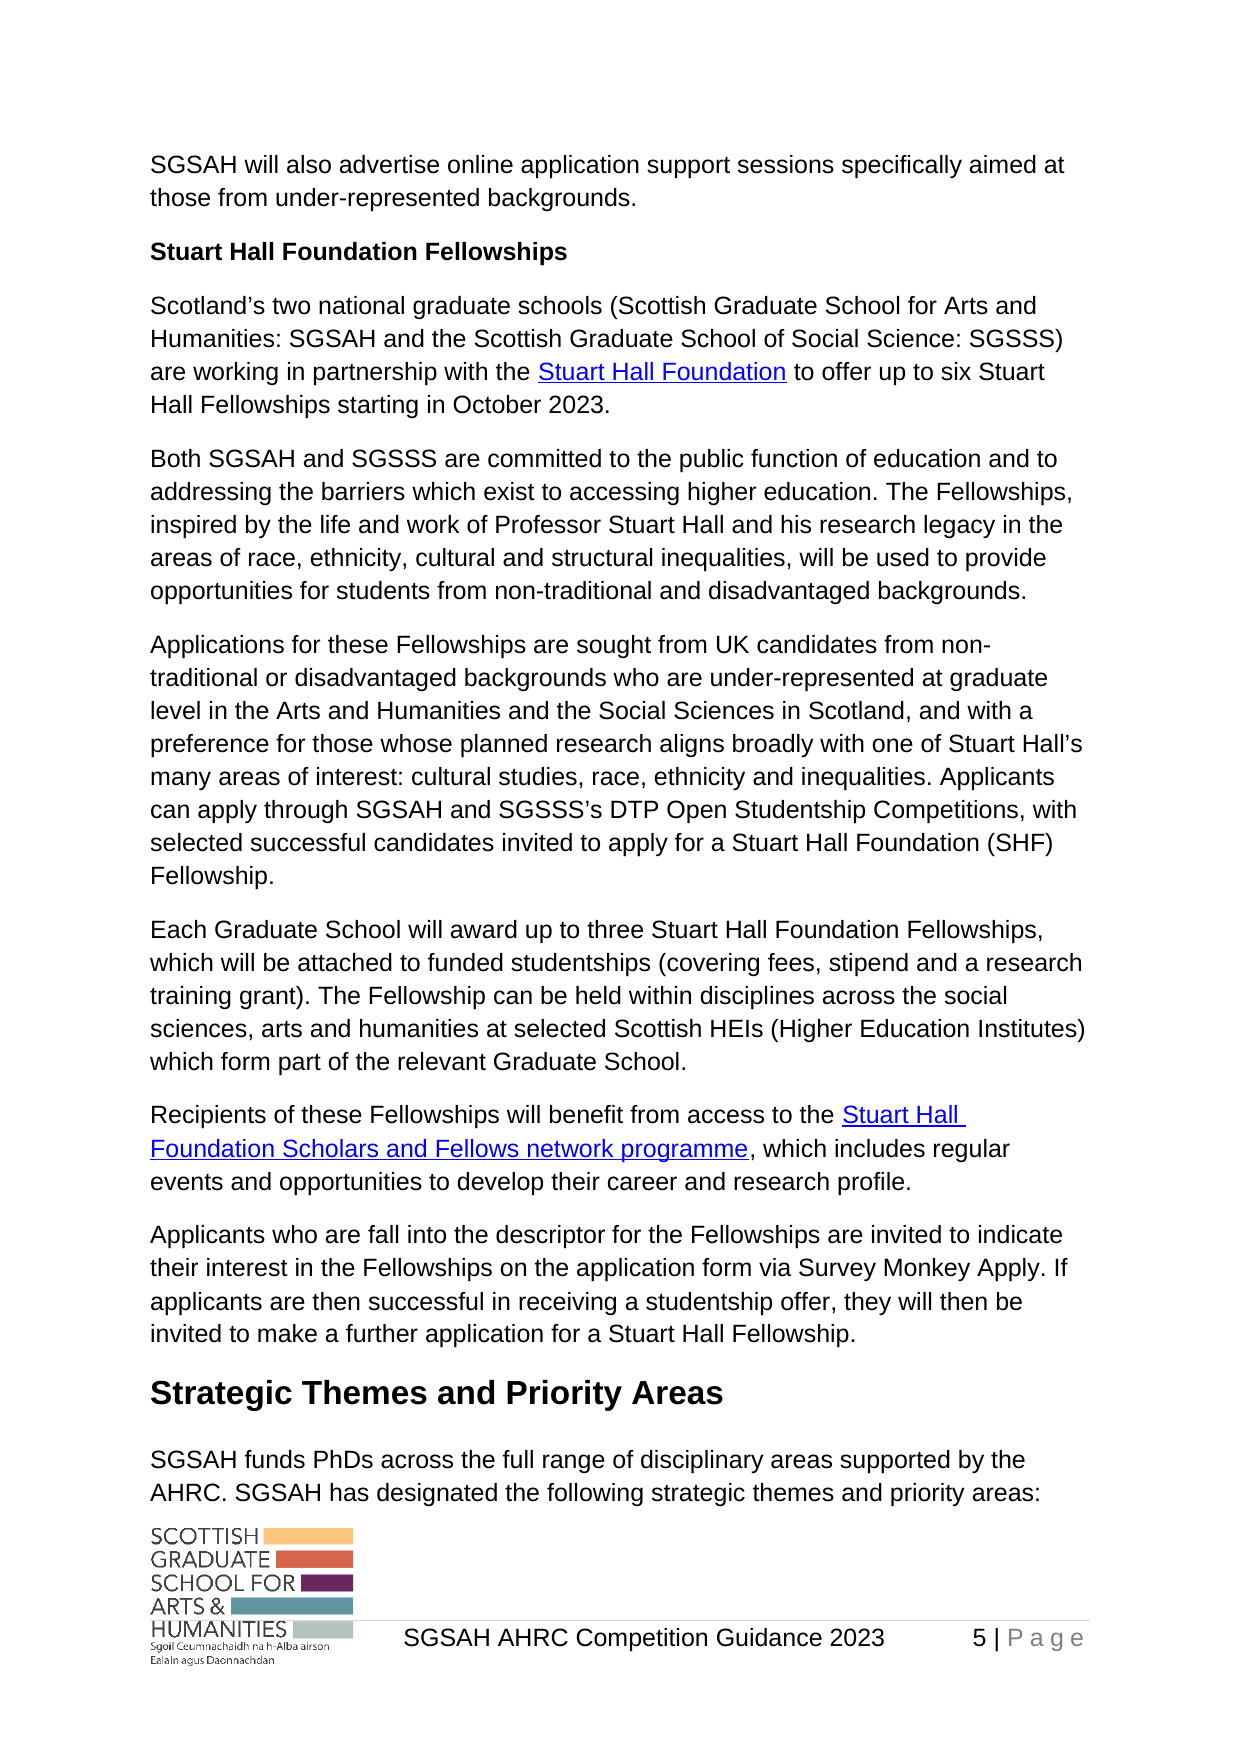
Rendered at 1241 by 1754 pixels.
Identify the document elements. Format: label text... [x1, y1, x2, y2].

text SGSAH funds PhDs across the full range of disciplinary areas supported by the AHRC. SGSAH has designated the following strategic themes and priority areas: [150, 1445, 1090, 1507]
text Applications for these Fellowships are sought from UK candidates from non-traditional or disadvantaged backgrounds who are under-represented at graduate level in the Arts and Humanities and the Social Sciences in Scotland, and with a preference for those whose planned research aligns broadly with one of Stuart Hall’s many areas of interest: cultural studies, race, ethnicity and inequalities. Applicants can apply through SGSAH and SGSSS’s DTP Open Studentship Competitions, with selected successful candidates invited to apply for a Stuart Hall Foundation (SHF) Fellowship. [150, 629, 1090, 889]
text Each Graduate School will award up to three Stuart Hall Foundation Fellowships, which will be attached to funded studentships (covering fees, stipend and a research training grant). The Fellowship can be held within disciplines across the social sciences, arts and humanities at selected Scottish HEIs (Higher Education Institutes) which form part of the relevant Graduate School. [150, 914, 1090, 1075]
text Recipients of these Fellowships will benefit from access to the Stuart Hall Foundation Scholars and Fellows network programme, which includes regular events and opportunities to develop their career and research profile. [150, 1101, 1090, 1195]
text SGSAH will also advertise online application support sessions specifically aimed at those from under-represented backgrounds. [150, 150, 1090, 212]
text Both SGSAH and SGSSS are committed to the public function of education and to addressing the barriers which exist to accessing higher education. The Fellowships, inspired by the life and work of Professor Stuart Hall and his research legacy in the areas of race, ethnicity, cultural and structural inequalities, will be used to provide opportunities for students from non-traditional and disadvantaged backgrounds. [150, 444, 1090, 604]
text Scotland’s two national graduate schools (Scottish Graduate School for Arts and Humanities: SGSAH and the Scottish Graduate School of Social Science: SGSSS) are working in partnership with the Stuart Hall Foundation to offer up to six Stuart Hall Fellowships starting in October 2023. [150, 291, 1090, 418]
subtitle Strategic Themes and Priority Areas [150, 1373, 1090, 1412]
text Stuart Hall Foundation Fellowships [150, 237, 1090, 266]
text Applicants who are fall into the descriptor for the Fellowships are invited to indicate their interest in the Fellowships on the application form via Survey Monkey Apply. If applicants are then successful in receiving a studentship offer, they will then be invited to make a further application for a Stuart Hall Fellowship. [150, 1220, 1090, 1348]
picture [150, 1528, 354, 1620]
picture [150, 1621, 354, 1666]
